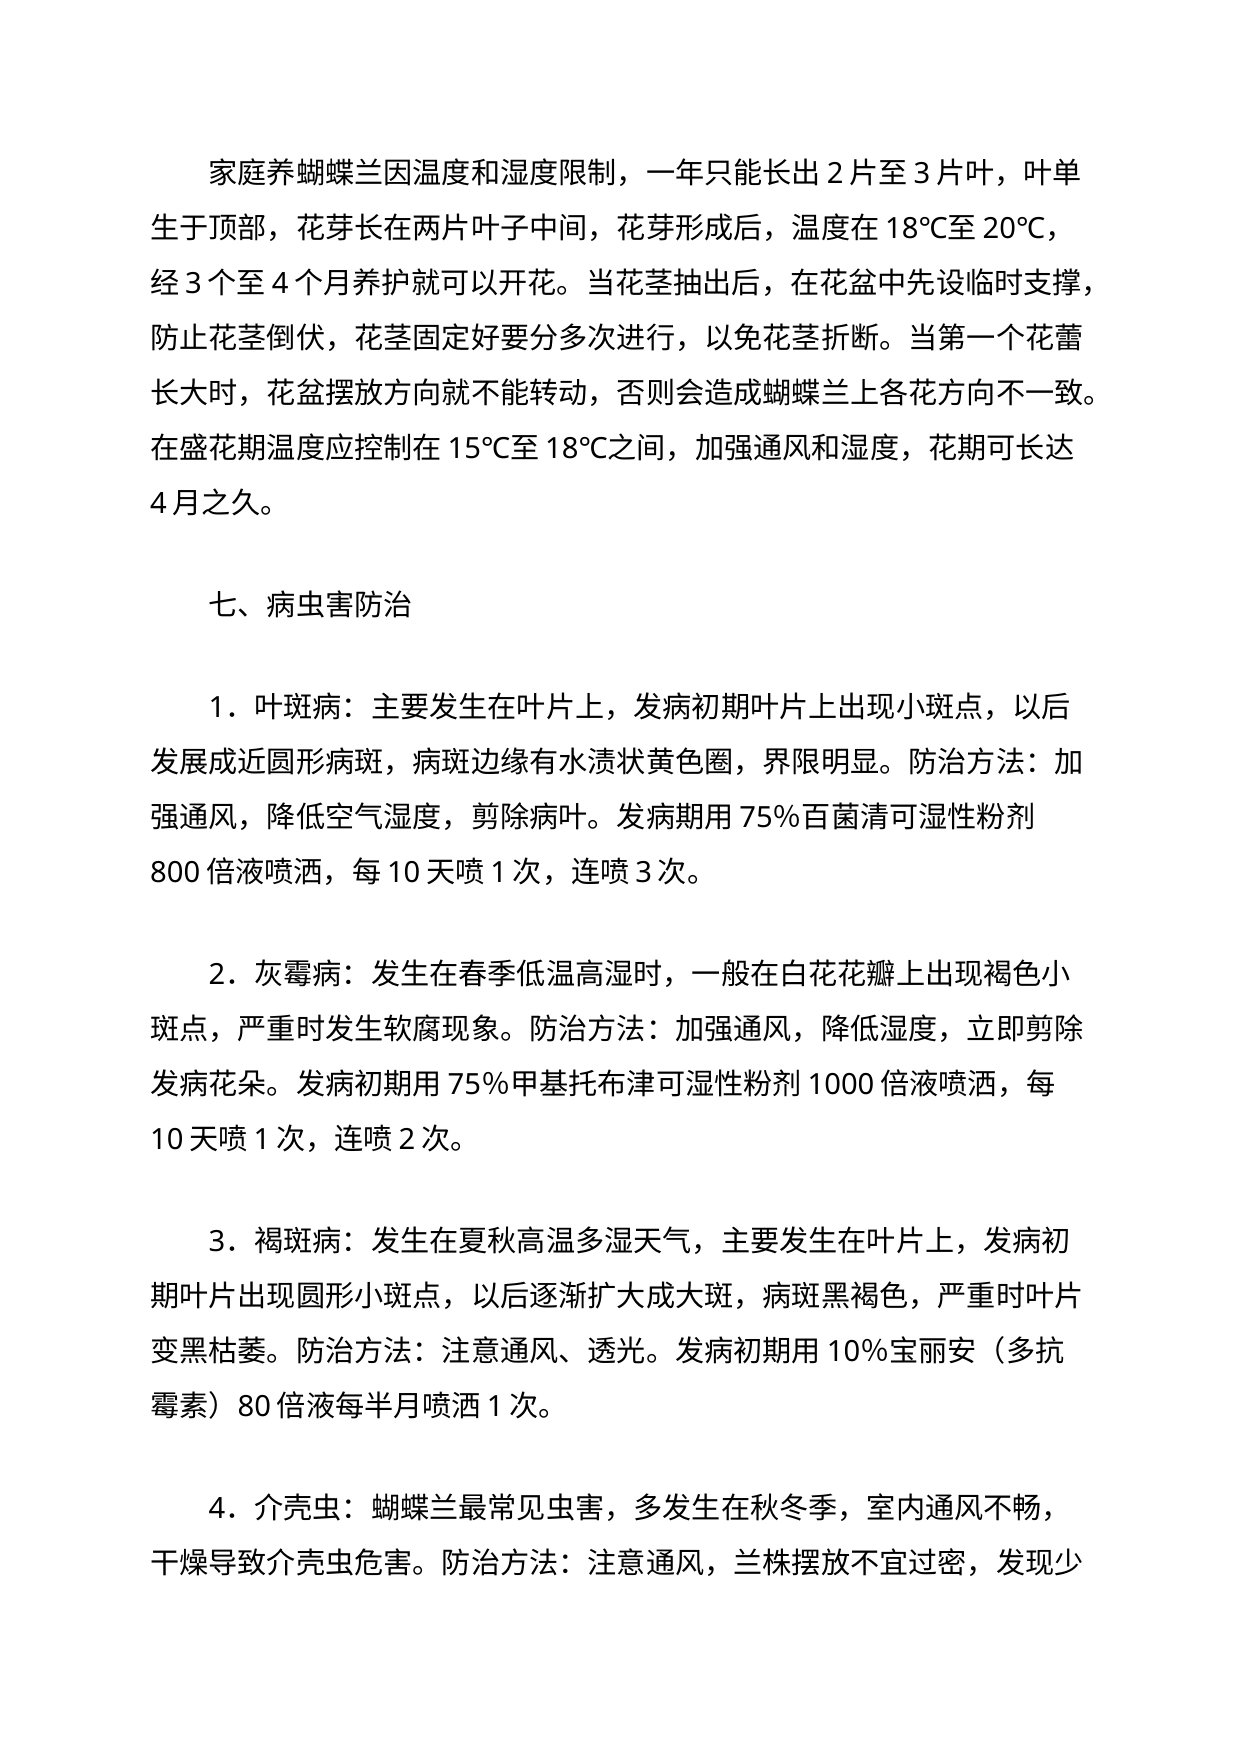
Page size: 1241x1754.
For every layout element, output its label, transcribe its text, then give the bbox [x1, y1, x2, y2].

text 1．叶斑病：主要发生在叶片上，发病初期叶片上出现小斑点，以后发展成近圆形病斑，病斑边缘有水渍状黄色圈，界限明显。防治方法：加强通风，降低空气湿度，剪除病叶。发病期用75％百菌清可湿性粉剂800倍液喷洒，每10天喷1次，连喷3次。 [150, 683, 1090, 891]
text 2．灰霉病：发生在春季低温高湿时，一般在白花花瓣上出现褐色小斑点，严重时发生软腐现象。防治方法：加强通风，降低湿度，立即剪除发病花朵。发病初期用75％甲基托布津可湿性粉剂1000倍液喷洒，每10天喷1次，连喷2次。 [150, 950, 1090, 1158]
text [150, 1484, 1090, 1581]
text 七、病虫害防治 [150, 582, 1090, 624]
text 家庭养蝴蝶兰因温度和湿度限制，一年只能长出2片至3片叶，叶单生于顶部，花芽长在两片叶子中间，花芽形成后，温度在18℃至20℃，经3个至4个月养护就可以开花。当花茎抽出后，在花盆中先设临时支撑，防止花茎倒伏，花茎固定好要分多次进行，以免花茎折断。当第一个花蕾长大时，花盆摆放方向就不能转动，否则会造成蝴蝶兰上各花方向不一致。在盛花期温度应控制在15℃至18℃之间，加强通风和湿度，花期可长达4月之久。 [150, 150, 1090, 522]
text 3．褐斑病：发生在夏秋高温多湿天气，主要发生在叶片上，发病初期叶片出现圆形小斑点，以后逐渐扩大成大斑，病斑黑褐色，严重时叶片变黑枯萎。防治方法：注意通风、透光。发病初期用10％宝丽安（多抗霉素）80倍液每半月喷洒1次。 [150, 1217, 1090, 1424]
